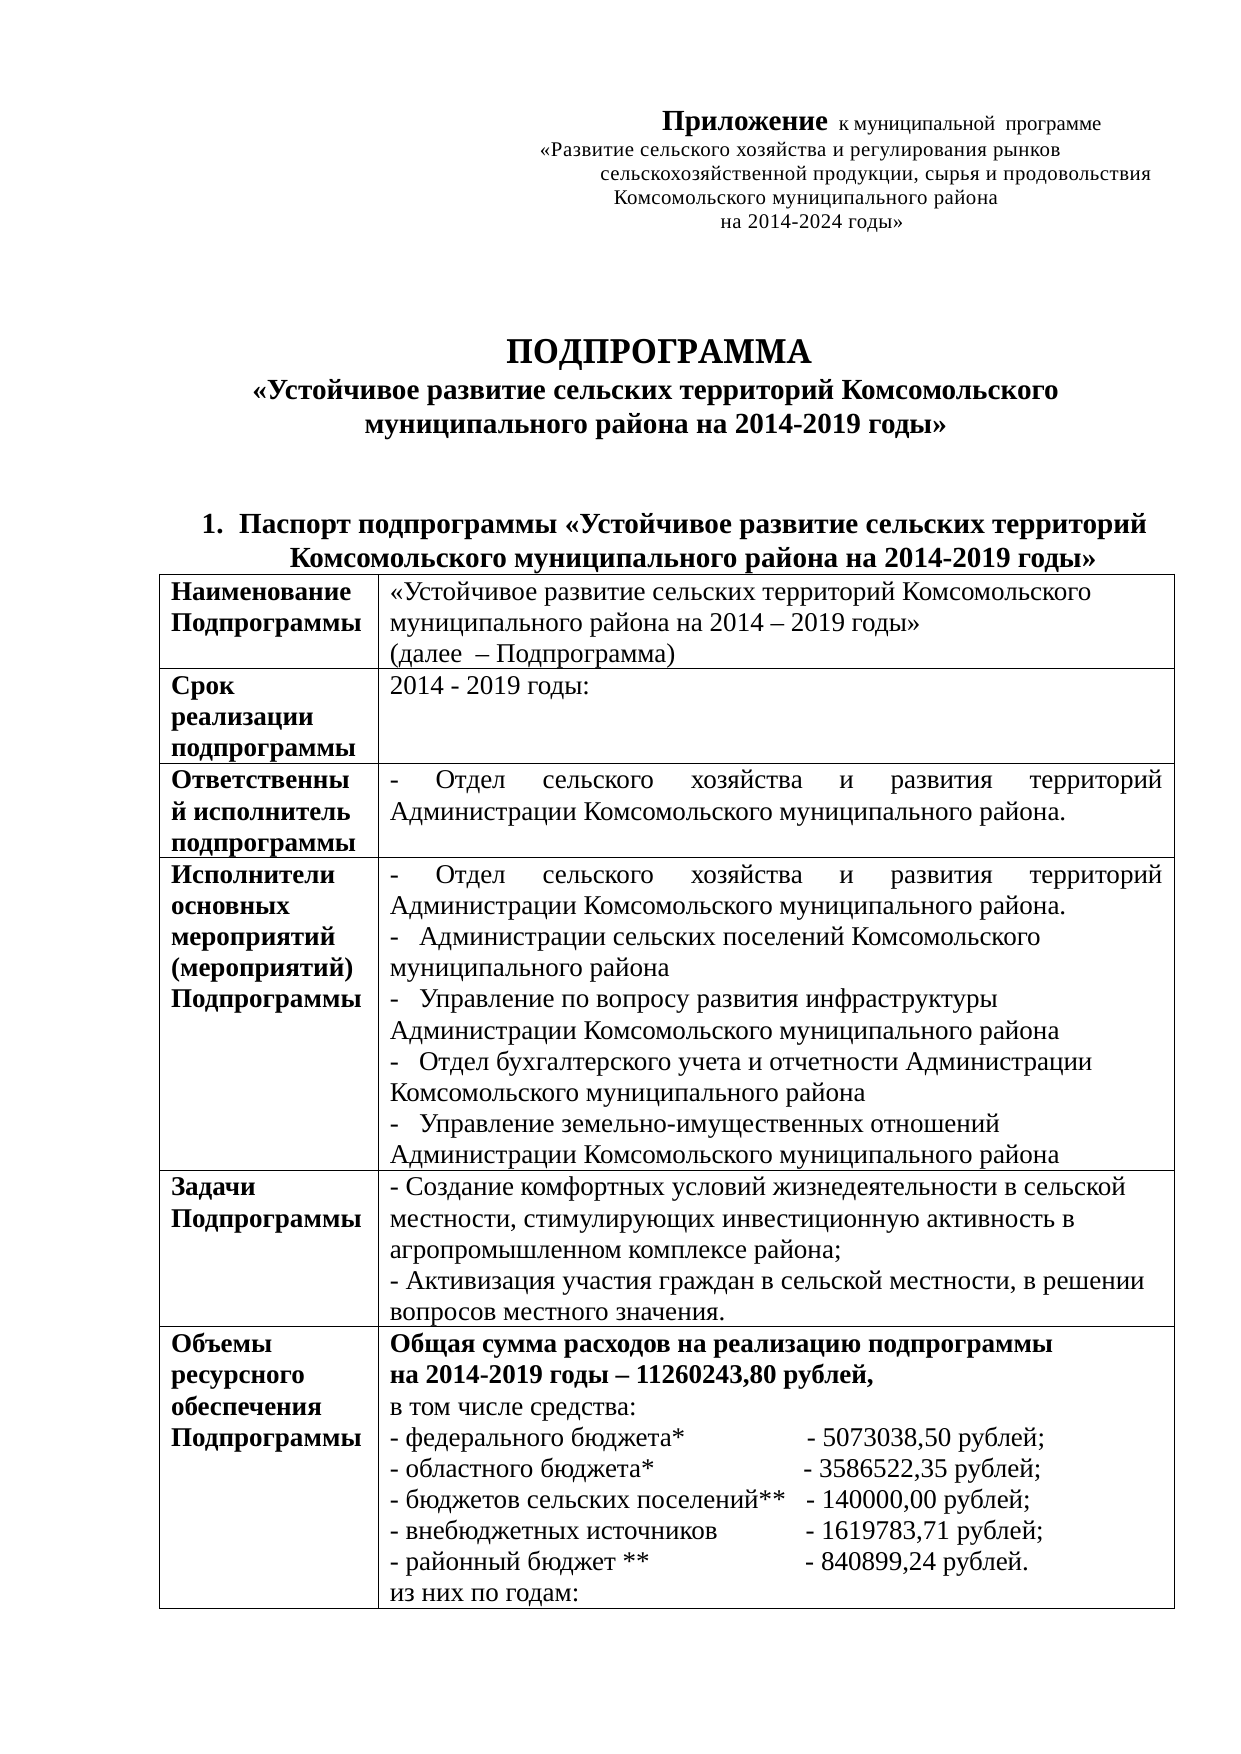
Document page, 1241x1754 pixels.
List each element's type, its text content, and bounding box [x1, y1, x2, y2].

table_cell - Создание комфортных условий жизнедеятельности в сельской местности, стимулирующих инвестиционную активность в агропромышленном комплексе района; - Активизация участия граждан в сельской местности, в решении вопросов местного значения. [379, 1171, 1174, 1326]
table_cell Исполнители основных мероприятий (мероприятий) Подпрограммы [160, 858, 378, 1169]
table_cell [160, 1327, 378, 1608]
text Приложение к муниципальной программе [159, 103, 1152, 137]
text «Развитие сельского хозяйства и регулирования рынков [159, 137, 1152, 161]
text сельскохозяйственной продукции, сырья и продовольствия [159, 161, 1152, 185]
table_cell Ответственный исполнитель подпрограммы [160, 764, 378, 857]
table_cell - Отдел сельского хозяйства и развития территорий Администрации Комсомольского муниципального района. [379, 764, 1174, 857]
subtitle ПОДПРОГРАММА [159, 334, 1152, 372]
table_cell - Отдел сельского хозяйства и развития территорий Администрации Комсомольского муниципального района. - Администрации сельских поселений Комсомольского муниципального района - Управление по вопросу развития инфраструктуры Администрации Комсомольского муниципального района - Отдел бухгалтерского учета и отчетности Администрации Комсомольского муниципального района - Управление земельно-имущественных отношений Администрации Комсомольского муниципального района [379, 858, 1174, 1169]
table_cell 2014 - 2019 годы: [379, 669, 1174, 762]
text Комсомольского муниципального района [159, 185, 1152, 209]
text на 2014-2024 годы» [159, 209, 1152, 233]
list Паспорт подпрограммы «Устойчивое развитие сельских территорий Комсомольского муниципального района на 2014-2019 годы» [197, 506, 1152, 573]
table_header Наименование Подпрограммы [160, 575, 378, 668]
table_cell Задачи Подпрограммы [160, 1171, 378, 1326]
table_cell Срок реализации подпрограммы [160, 669, 378, 762]
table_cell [379, 1327, 1174, 1608]
text «Устойчивое развитие сельских территорий Комсомольского муниципального района на 2014-2019 годы» [159, 372, 1152, 439]
table_header «Устойчивое развитие сельских территорий Комсомольского муниципального района на 2014 – 2019 годы» (далее – Подпрограмма) [379, 575, 1174, 668]
